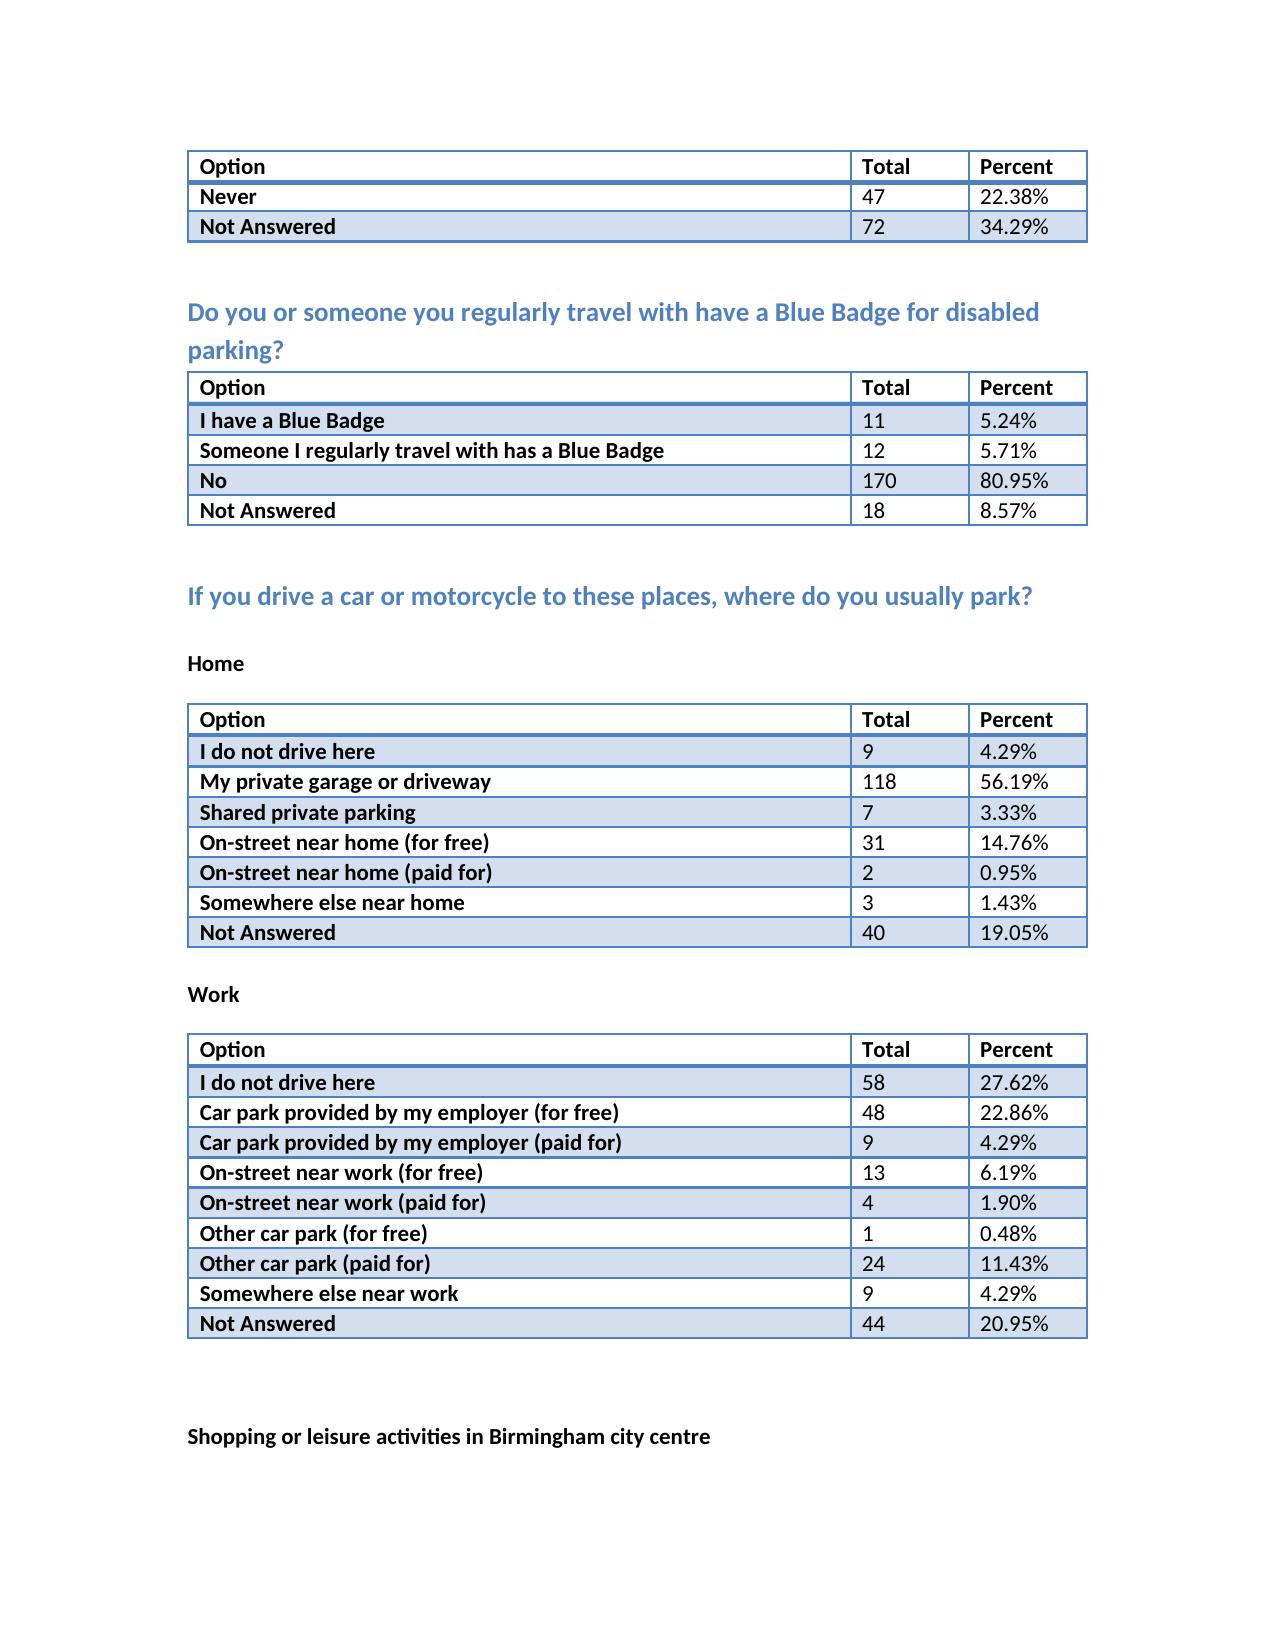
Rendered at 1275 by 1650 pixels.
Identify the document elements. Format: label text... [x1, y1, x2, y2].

table_cell 40 [852, 918, 968, 946]
table_cell 11.43% [970, 1249, 1086, 1277]
table_cell 3 [852, 888, 968, 916]
text Home [187, 617, 1088, 678]
table_cell I have a Blue Badge [189, 406, 850, 434]
table_cell 3.33% [970, 798, 1086, 826]
table_cell 80.95% [970, 466, 1086, 494]
table_header Total [852, 705, 968, 733]
table_cell Never [189, 185, 850, 210]
table_cell 11 [852, 406, 968, 434]
subtitle Do you or someone you regularly travel with have a Blue Badge for disabled parking? [187, 295, 1088, 366]
table_cell 4.29% [970, 1279, 1086, 1307]
table_cell 13 [852, 1159, 968, 1186]
table_cell 0.48% [970, 1219, 1086, 1247]
table_cell 9 [852, 1128, 968, 1156]
table_header Total [852, 152, 968, 180]
table_cell I do not drive here [189, 1068, 850, 1096]
table_cell 7 [852, 798, 968, 826]
table_cell No [189, 466, 850, 494]
table_header Total [852, 373, 968, 401]
table_cell 8.57% [970, 496, 1086, 524]
table_cell 22.86% [970, 1098, 1086, 1126]
table_cell 9 [852, 1279, 968, 1307]
table_cell Not Answered [189, 496, 850, 524]
table_header Option [189, 705, 850, 733]
table_header Total [852, 1035, 968, 1063]
table_cell 20.95% [970, 1309, 1086, 1337]
table_cell 58 [852, 1068, 968, 1096]
table_cell 170 [852, 466, 968, 494]
table_cell 19.05% [970, 918, 1086, 946]
table_cell On-street near home (paid for) [189, 858, 850, 886]
table_cell 1.43% [970, 888, 1086, 916]
table_cell Car park provided by my employer (paid for) [189, 1128, 850, 1156]
table_cell On-street near work (paid for) [189, 1189, 850, 1217]
table_cell 27.62% [970, 1068, 1086, 1096]
table_cell 2 [852, 858, 968, 886]
table_header Percent [970, 1035, 1086, 1063]
table_cell 9 [852, 737, 968, 765]
table_cell On-street near home (for free) [189, 828, 850, 856]
table_cell Car park provided by my employer (for free) [189, 1098, 850, 1126]
table_cell 4 [852, 1189, 968, 1217]
table_cell Somewhere else near home [189, 888, 850, 916]
text Work [187, 948, 1088, 1008]
table_cell Not Answered [189, 918, 850, 946]
table_cell Someone I regularly travel with has a Blue Badge [189, 436, 850, 464]
table_cell 4.29% [970, 737, 1086, 765]
table_header Option [189, 1035, 850, 1063]
table_cell Shared private parking [189, 798, 850, 826]
table_cell 24 [852, 1249, 968, 1277]
table_cell 0.95% [970, 858, 1086, 886]
table_cell My private garage or driveway [189, 768, 850, 796]
table_header Option [189, 152, 850, 180]
table_cell 34.29% [970, 212, 1086, 240]
table_cell Not Answered [189, 1309, 850, 1337]
table_cell 6.19% [970, 1159, 1086, 1186]
table_cell On-street near work (for free) [189, 1159, 850, 1186]
subtitle If you drive a car or motorcycle to these places, where do you usually park? [187, 579, 1088, 612]
table_cell 118 [852, 768, 968, 796]
text Shopping or leisure activities in Birmingham city centre [187, 1422, 1088, 1450]
table_cell 44 [852, 1309, 968, 1337]
table_cell 14.76% [970, 828, 1086, 856]
table_cell Somewhere else near work [189, 1279, 850, 1307]
table_cell Other car park (for free) [189, 1219, 850, 1247]
table_cell 48 [852, 1098, 968, 1126]
table_header Option [189, 373, 850, 401]
table_header Percent [970, 373, 1086, 401]
table_cell 5.24% [970, 406, 1086, 434]
table_cell Other car park (paid for) [189, 1249, 850, 1277]
table_header Percent [970, 152, 1086, 180]
table_cell 4.29% [970, 1128, 1086, 1156]
table_cell 18 [852, 496, 968, 524]
table_cell 22.38% [970, 185, 1086, 210]
table_header Percent [970, 705, 1086, 733]
table_cell 1.90% [970, 1189, 1086, 1217]
table_cell 47 [852, 185, 968, 210]
table_cell I do not drive here [189, 737, 850, 765]
table_cell 31 [852, 828, 968, 856]
table_cell 5.71% [970, 436, 1086, 464]
table_cell 1 [852, 1219, 968, 1247]
table_cell 12 [852, 436, 968, 464]
table_cell Not Answered [189, 212, 850, 240]
table_cell 56.19% [970, 768, 1086, 796]
table_cell 72 [852, 212, 968, 240]
